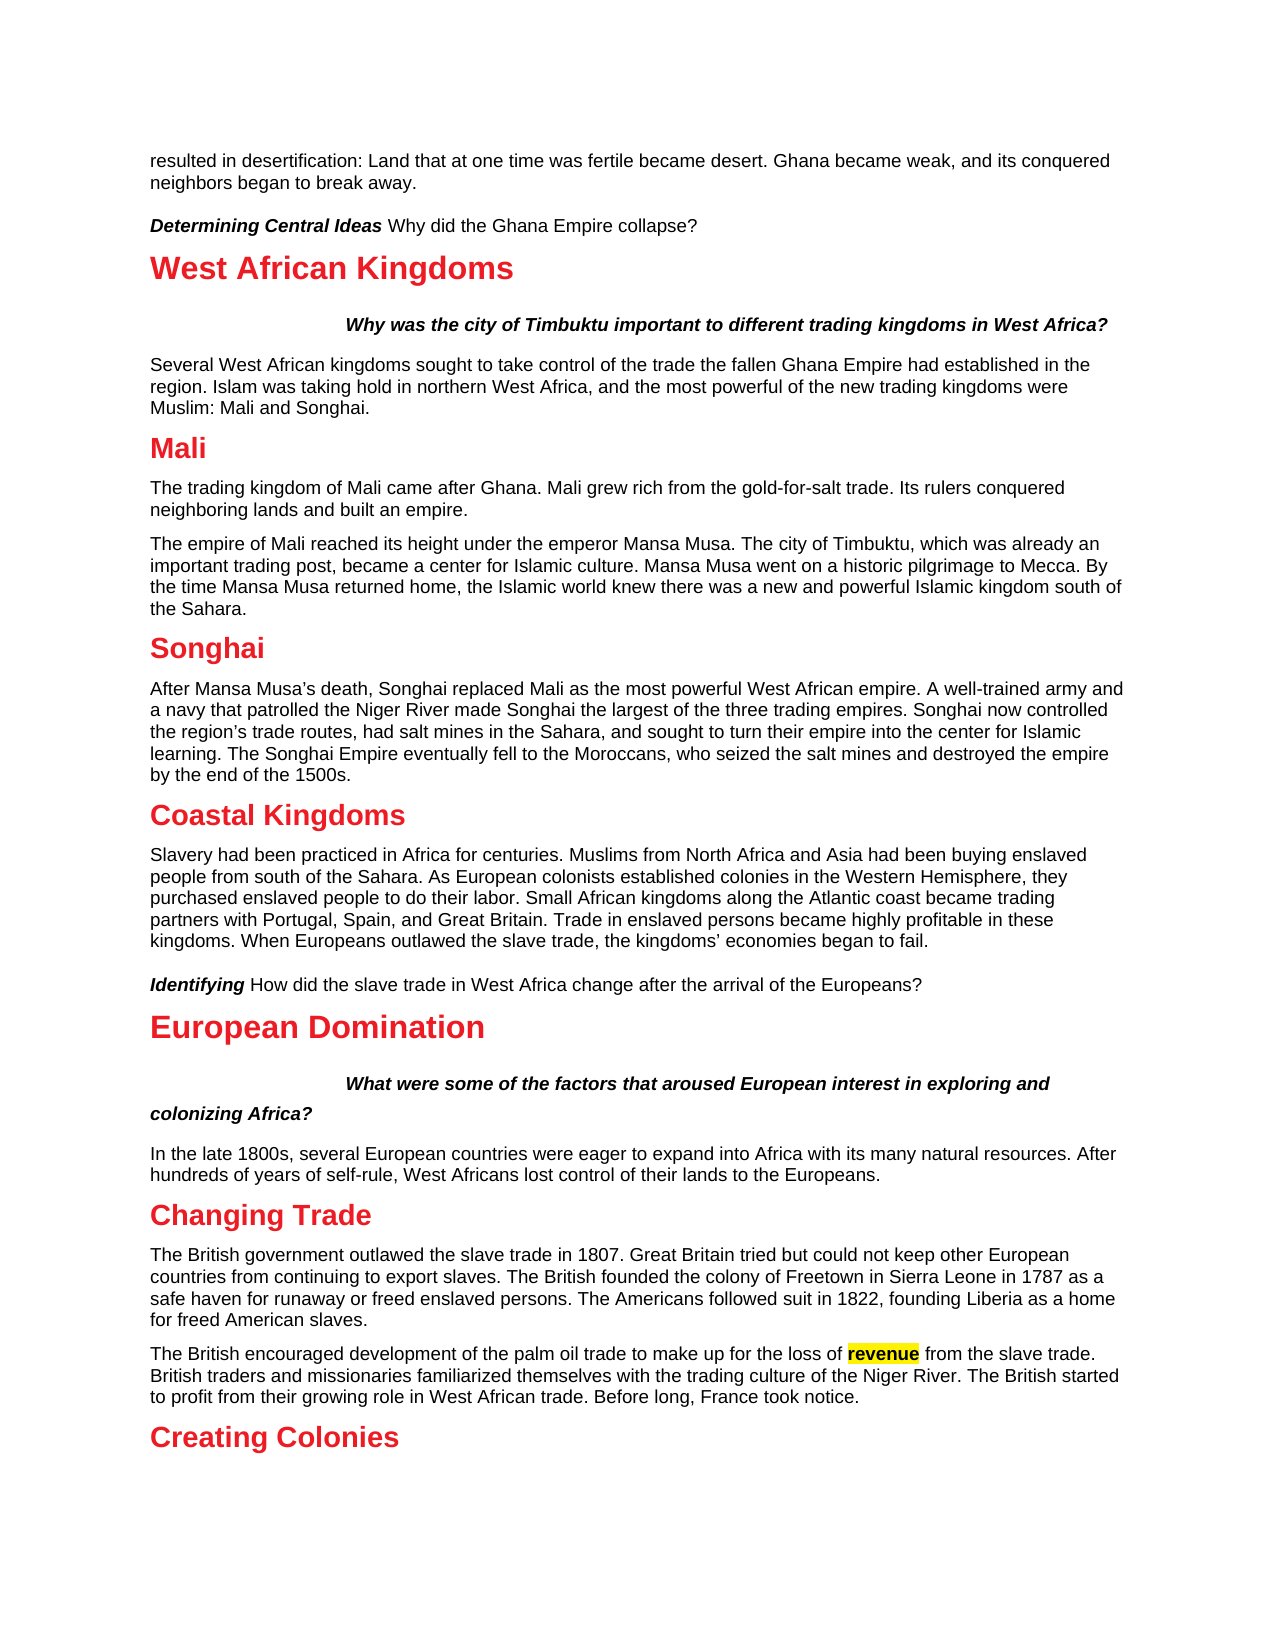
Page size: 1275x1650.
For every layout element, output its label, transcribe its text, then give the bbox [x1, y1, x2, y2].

text Mali [150, 431, 1125, 465]
text The empire of Mali reached its height under the emperor Mansa Musa. The city of Timbuktu, which was already an important trading post, became a center for Islamic culture. Mansa Musa went on a historic pilgrimage to Mecca. By the time Mansa Musa returned home, the Islamic world knew there was a new and powerful Islamic kingdom south of the Sahara. [150, 533, 1125, 619]
text Songhai [150, 632, 1125, 665]
text The trading kingdom of Mali came after Ghana. Mali grew rich from the gold-for-salt trade. Its rulers conquered neighboring lands and built an empire. [150, 477, 1125, 520]
text Creating Colonies [150, 1420, 1125, 1454]
text In the late 1800s, several European countries were eager to expand into Africa with its many natural resources. After hundreds of years of self-rule, West Africans lost control of their lands to the Europeans. [150, 1143, 1125, 1186]
text Identifying How did the slave trade in West Africa change after the arrival of the Europeans? [150, 964, 1125, 996]
text Determining Central Ideas Why did the Ghana Empire collapse? [150, 206, 1125, 237]
text Changing Trade [150, 1198, 1125, 1232]
text The British government outlawed the slave trade in 1807. Great Britain tried but could not keep other European countries from continuing to export slaves. The British founded the colony of Freetown in Sierra Leone in 1787 as a safe haven for runaway or freed enslaved persons. The Americans followed suit in 1822, founding Liberia as a home for freed American slaves. [150, 1244, 1125, 1331]
text West African Kingdoms [150, 249, 1125, 286]
text Coastal Kingdoms [150, 798, 1125, 831]
text After Mansa Musa’s death, Songhai replaced Mali as the most powerful West African empire. A well-trained army and a navy that patrolled the Niger River made Songhai the largest of the three trading empires. Songhai now controlled the region’s trade routes, had salt mines in the Sahara, and sought to turn their empire into the center for Islamic learning. The Songhai Empire eventually fell to the Moroccans, who seized the salt mines and destroyed the empire by the end of the 1500s. [150, 678, 1125, 785]
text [150, 150, 1125, 193]
text The British encouraged development of the palm oil trade to make up for the loss of revenue from the slave trade. British traders and missionaries familiarized themselves with the trading culture of the Niger River. The British started to profit from their growing role in West African trade. Before long, France took notice. [150, 1343, 1125, 1408]
text What were some of the factors that aroused European interest in exploring and colonizing Africa? [150, 1064, 1125, 1124]
text Slavery had been practiced in Africa for centuries. Muslims from North Africa and Asia had been buying enslaved people from south of the Sahara. As European colonists established colonies in the Western Hemisphere, they purchased enslaved people to do their labor. Small African kingdoms along the Atlantic coast became trading partners with Portugal, Spain, and Great Britain. Trade in enslaved persons became highly profitable in these kingdoms. When Europeans outlawed the slave trade, the kingdoms’ economies began to fail. [150, 844, 1125, 952]
text European Domination [150, 1008, 1125, 1045]
text Several West African kingdoms sought to take control of the trade the fallen Ghana Empire had established in the region. Islam was taking hold in northern West Africa, and the most powerful of the new trading kingdoms were Muslim: Mali and Songhai. [150, 354, 1125, 419]
text Why was the city of Timbuktu important to different trading kingdoms in West Africa? [150, 305, 1125, 335]
